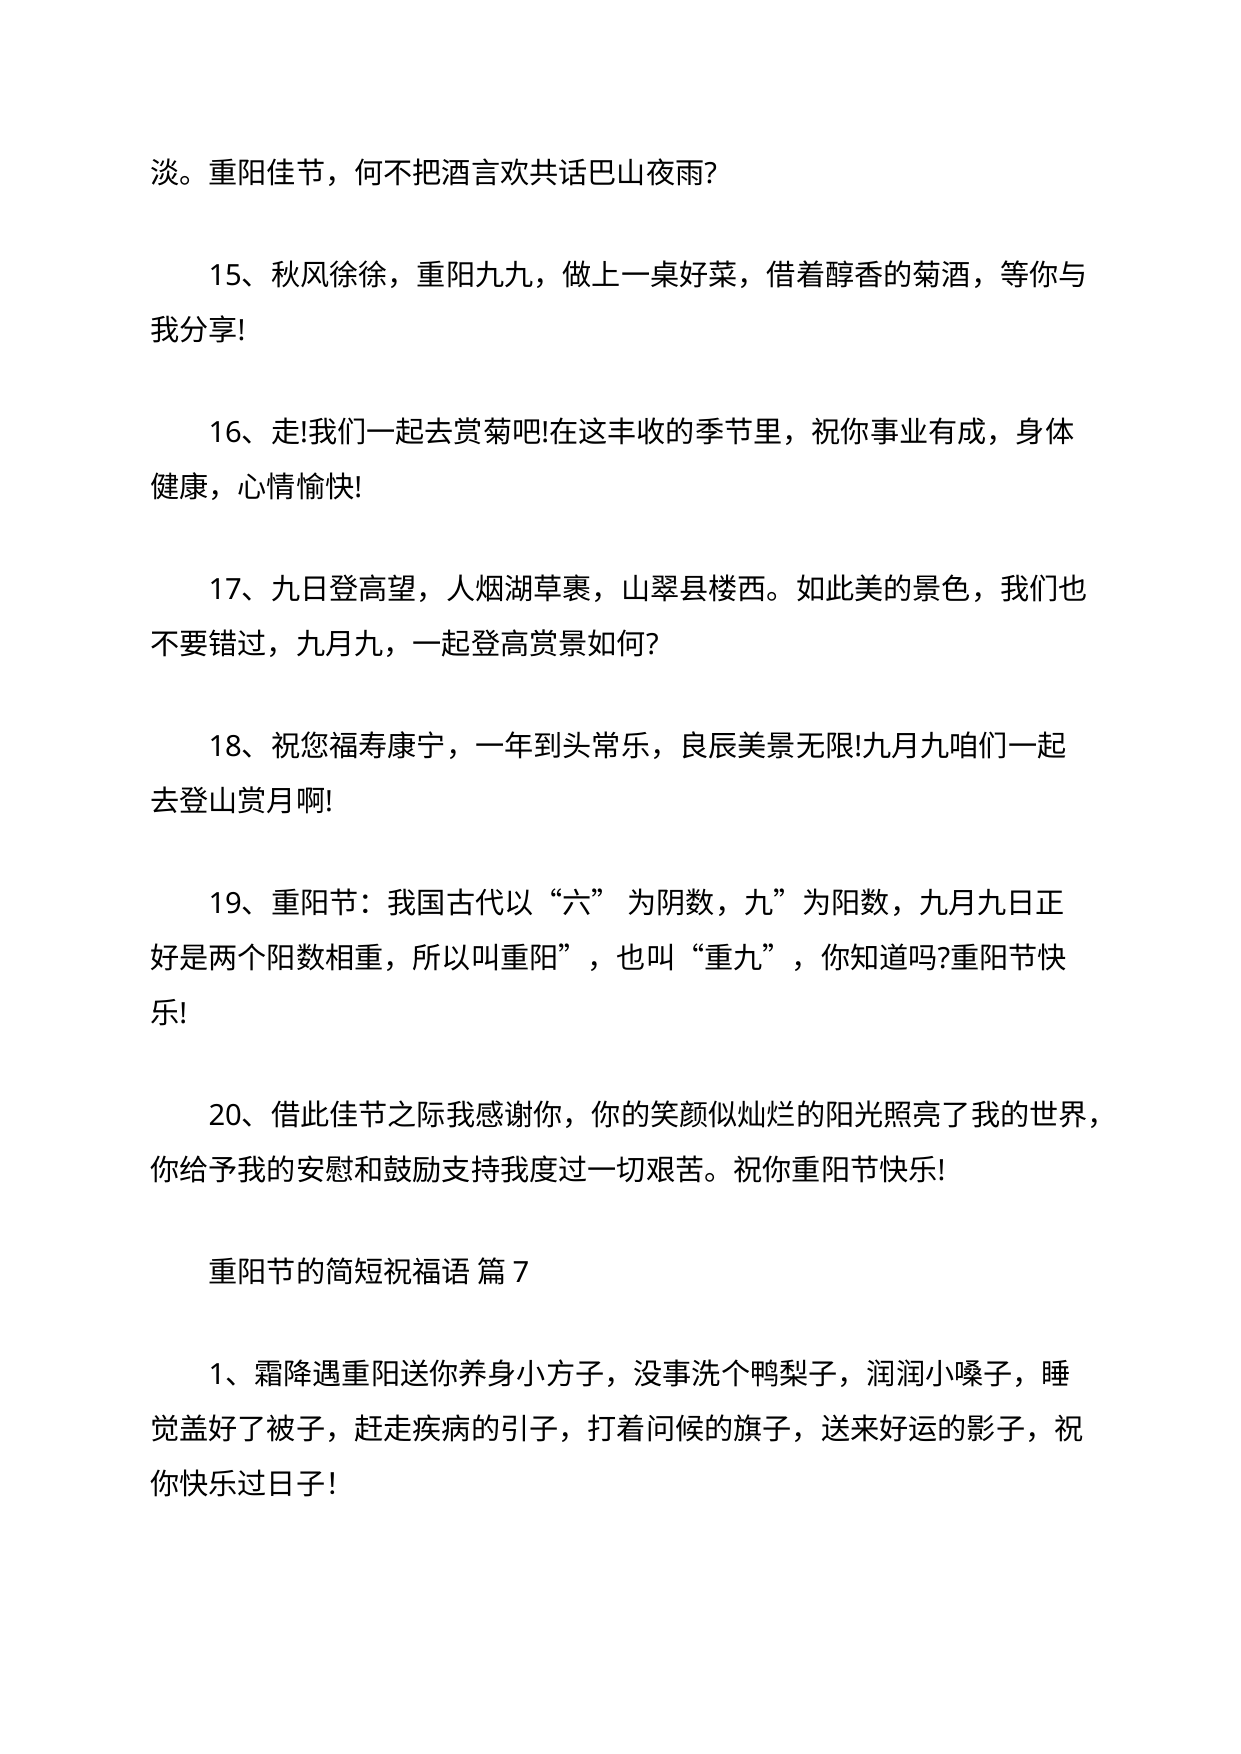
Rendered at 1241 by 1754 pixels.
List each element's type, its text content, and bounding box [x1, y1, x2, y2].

text 17、九日登高望，人烟湖草裹，山翠县楼西。如此美的景色，我们也不要错过，九月九，一起登高赏景如何? [150, 566, 1090, 663]
text 20、借此佳节之际我感谢你，你的笑颜似灿烂的阳光照亮了我的世界，你给予我的安慰和鼓励支持我度过一切艰苦。祝你重阳节快乐! [150, 1092, 1090, 1189]
text 1、霜降遇重阳送你养身小方子，没事洗个鸭梨子，润润小嗓子，睡觉盖好了被子，赶走疾病的引子，打着问候的旗子，送来好运的影子，祝你快乐过日子！ [150, 1351, 1090, 1503]
text 18、祝您福寿康宁，一年到头常乐，良辰美景无限!九月九咱们一起去登山赏月啊! [150, 723, 1090, 820]
text 重阳节的简短祝福语 篇7 [150, 1249, 1090, 1291]
text 16、走!我们一起去赏菊吧!在这丰收的季节里，祝你事业有成，身体健康，心情愉快! [150, 409, 1090, 506]
text 19、重阳节：我国古代以“六” 为阴数，九”为阳数，九月九日正好是两个阳数相重，所以叫重阳”，也叫“重九”，你知道吗?重阳节快乐! [150, 880, 1090, 1032]
text 15、秋风徐徐，重阳九九，做上一桌好菜，借着醇香的菊酒，等你与我分享! [150, 252, 1090, 349]
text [150, 150, 1090, 192]
